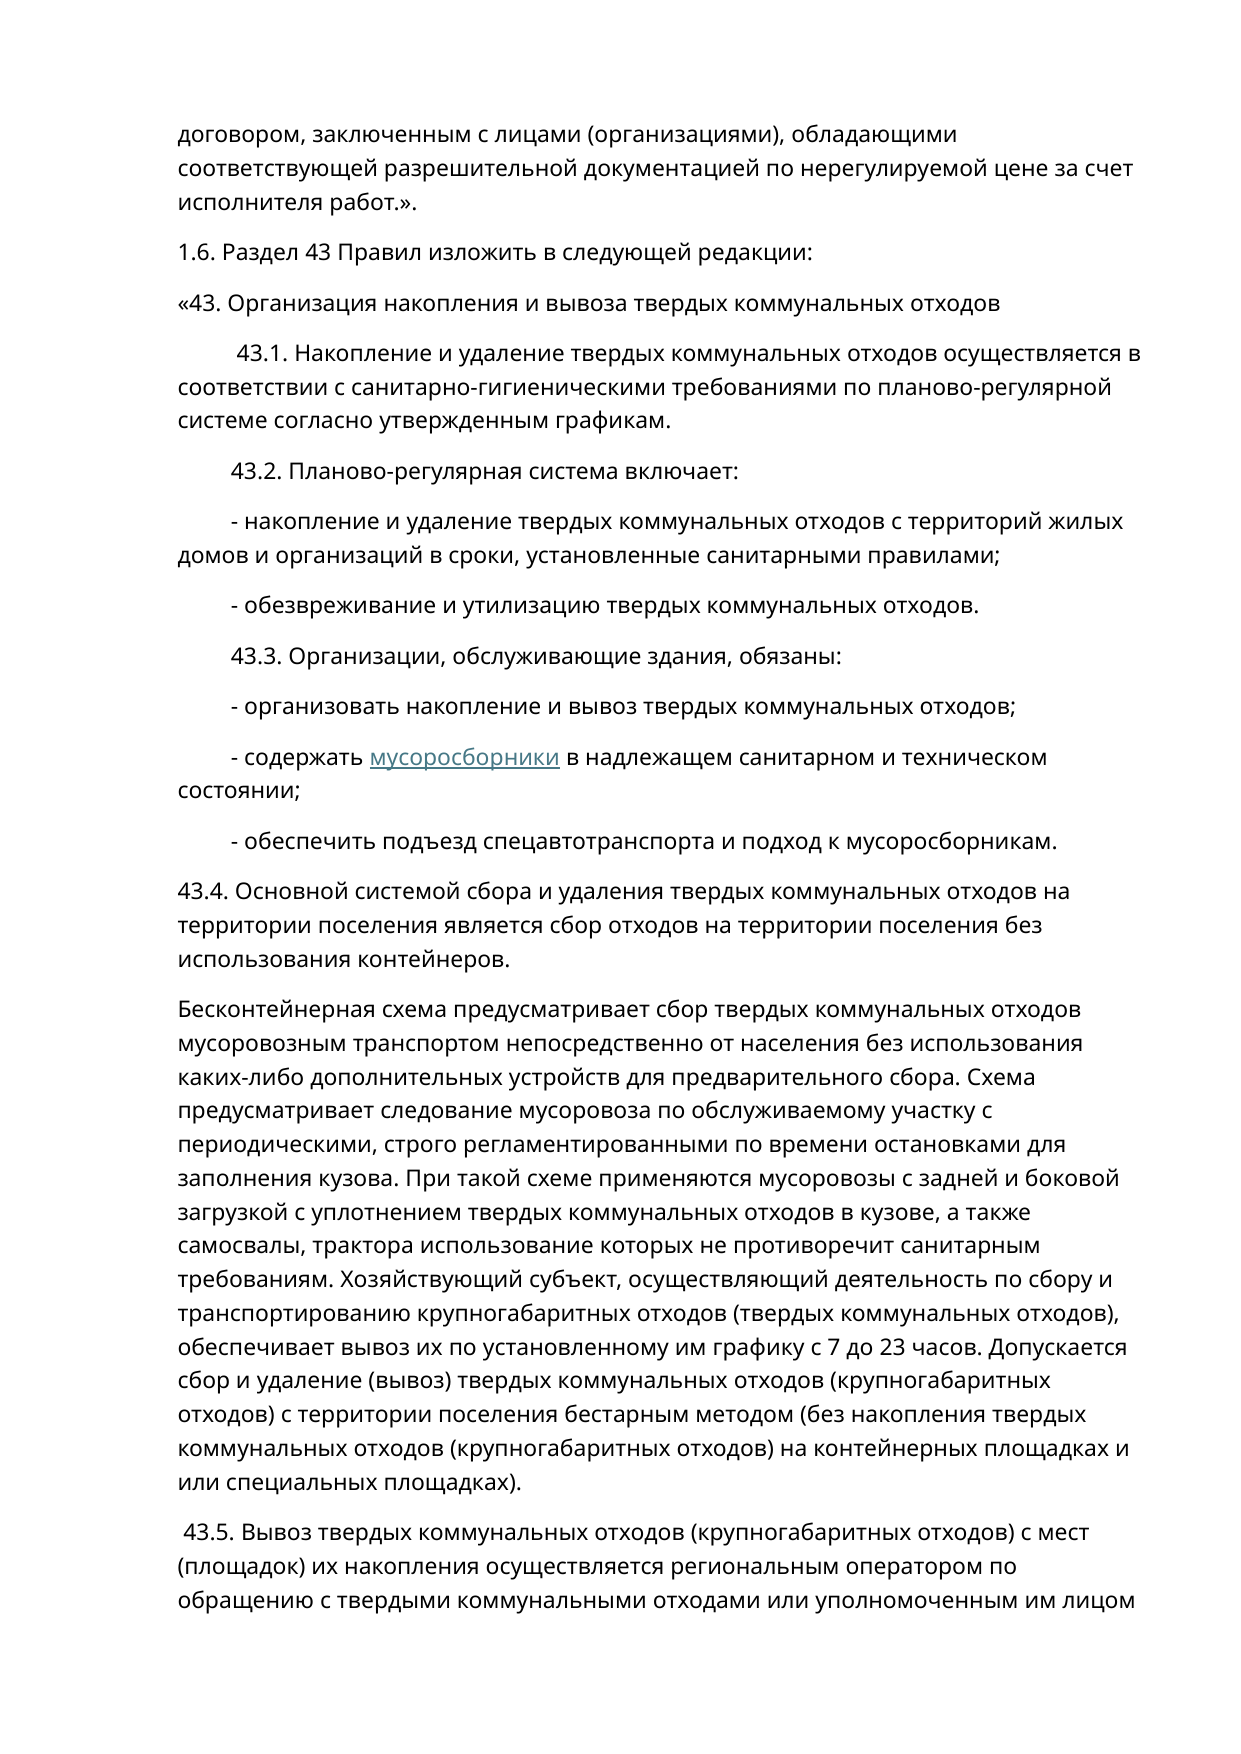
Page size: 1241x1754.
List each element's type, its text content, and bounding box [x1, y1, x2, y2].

text - содержать мусоросборники в надлежащем санитарном и техническом состоянии; [177, 741, 1152, 806]
text - обезвреживание и утилизацию твердых коммунальных отходов. [177, 589, 1152, 621]
text 1.6. Раздел 43 Правил изложить в следующей редакции: [177, 236, 1152, 267]
text - накопление и удаление твердых коммунальных отходов с территорий жилых домов и организаций в сроки, установленные санитарными правилами; [177, 505, 1152, 570]
text 43.4. Основной системой сбора и удаления твердых коммунальных отходов на территории поселения является сбор отходов на территории поселения без использования контейнеров. [177, 875, 1152, 974]
text - организовать накопление и вывоз твердых коммунальных отходов; [177, 690, 1152, 721]
text 43.1. Накопление и удаление твердых коммунальных отходов осуществляется в соответствии с санитарно-гигиеническими требованиями по планово-регулярной системе согласно утвержденным графикам. [177, 337, 1152, 436]
text «43. Организация накопления и вывоза твердых коммунальных отходов [177, 286, 1152, 318]
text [177, 118, 1152, 217]
text Бесконтейнерная схема предусматривает сбор твердых коммунальных отходов мусоровозным транспортом непосредственно от населения без использования каких-либо дополнительных устройств для предварительного сбора. Схема предусматривает следование мусоровоза по обслуживаемому участку с периодическими, строго регламентированными по времени остановками для заполнения кузова. При такой схеме применяются мусоровозы с задней и боковой загрузкой с уплотнением твердых коммунальных отходов в кузове, а также самосвалы, трактора использование которых не противоречит санитарным требованиям. Хозяйствующий субъект, осуществляющий деятельность по сбору и транспортированию крупногабаритных отходов (твердых коммунальных отходов), обеспечивает вывоз их по установленному им графику с 7 до 23 часов. Допускается сбор и удаление (вывоз) твердых коммунальных отходов (крупногабаритных отходов) с территории поселения бестарным методом (без накопления твердых коммунальных отходов (крупногабаритных отходов) на контейнерных площадках и или специальных площадках). [177, 993, 1152, 1497]
text 43.3. Организации, обслуживающие здания, обязаны: [177, 640, 1152, 671]
text - обеспечить подъезд спецавтотранспорта и подход к мусоросборникам. [177, 825, 1152, 856]
text 43.2. Планово-регулярная система включает: [177, 455, 1152, 486]
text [177, 1516, 1152, 1615]
